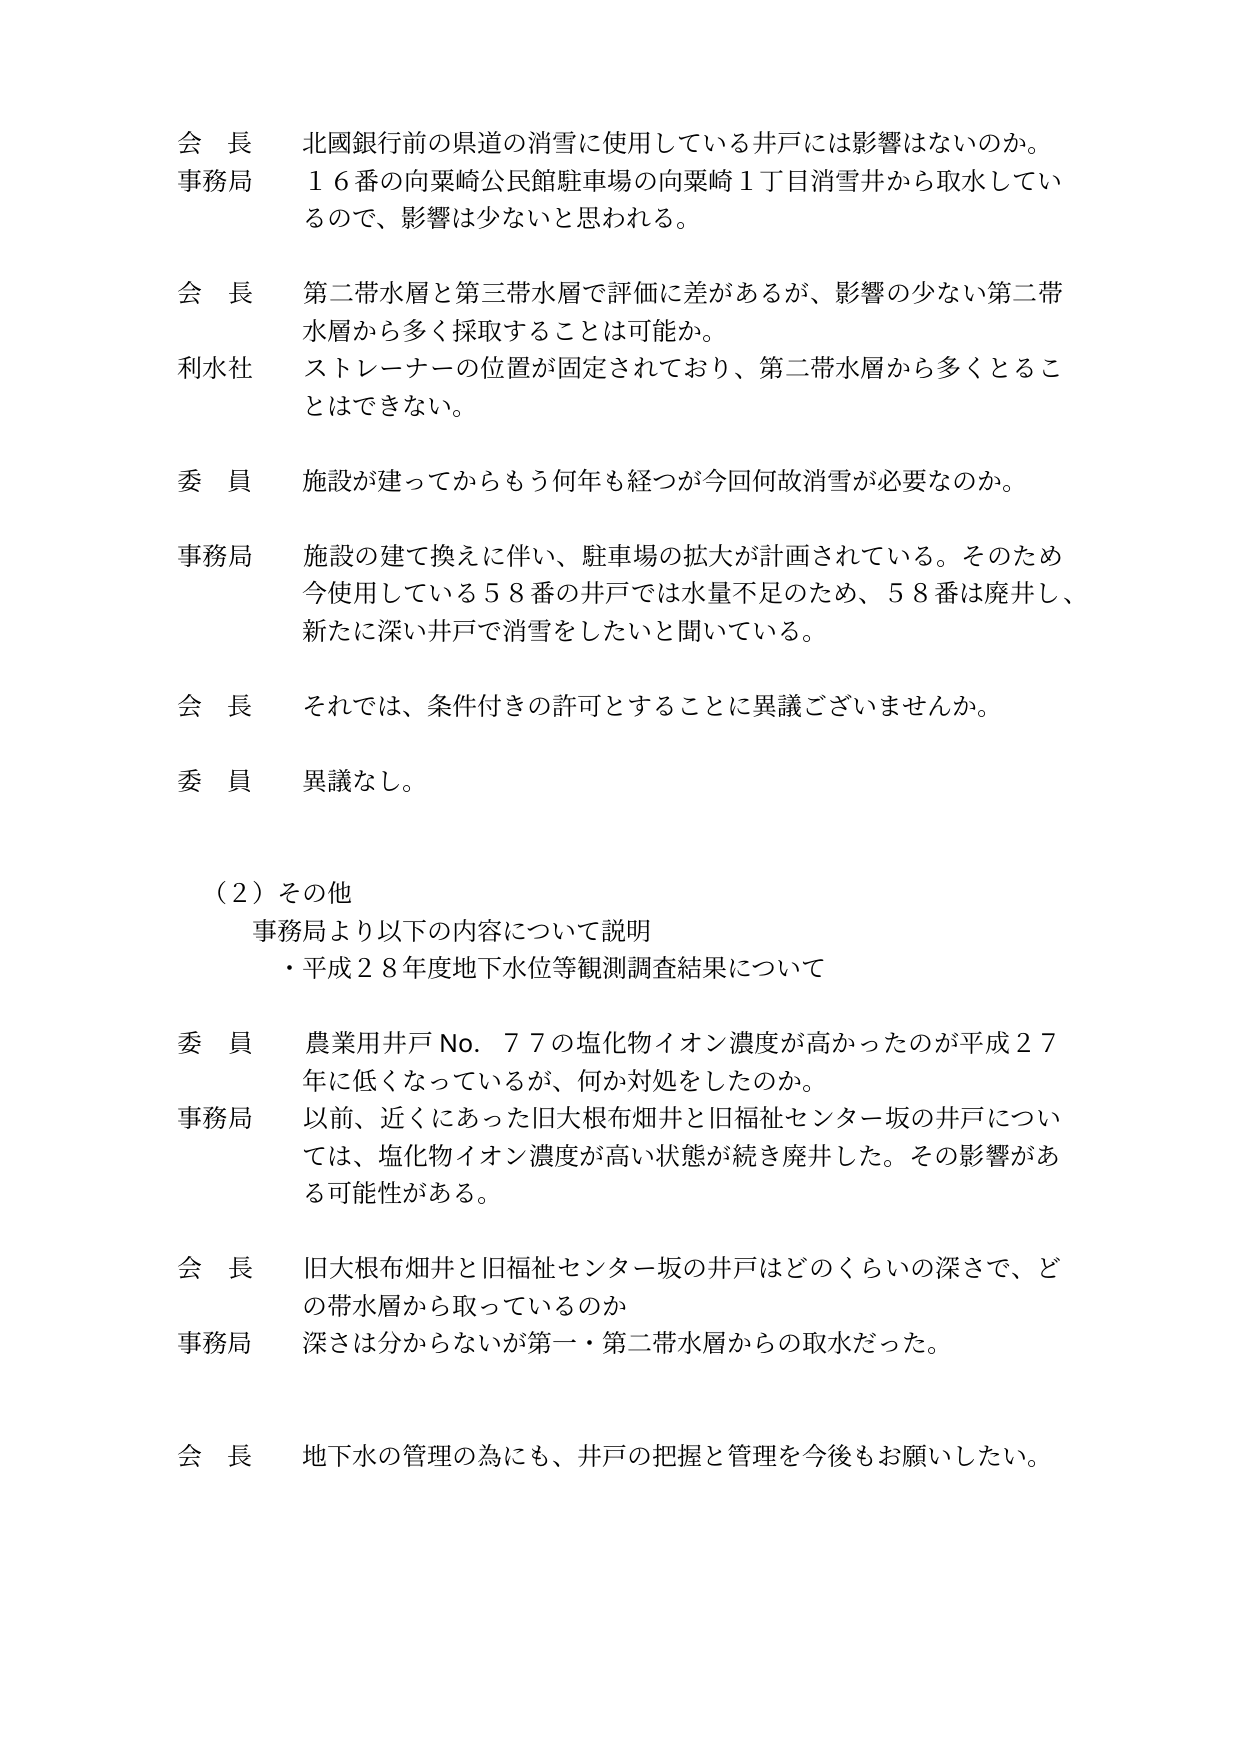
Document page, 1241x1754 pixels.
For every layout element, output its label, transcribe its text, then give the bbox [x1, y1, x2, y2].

text 会 長 旧大根布畑井と旧福祉センター坂の井戸はどのくらいの深さで、どの帯水層から取っているのか [177, 1248, 1063, 1323]
text 会 長 北國銀行前の県道の消雪に使用している井戸には影響はないのか。 [177, 123, 1063, 160]
text 委 員 農業用井戸No．７７の塩化物イオン濃度が高かったのが平成２７年に低くなっているが、何か対処をしたのか。 [177, 1023, 1063, 1098]
text 事務局 施設の建て換えに伴い、駐車場の拡大が計画されている。そのため今使用している５８番の井戸では水量不足のため、５８番は廃井し、新たに深い井戸で消雪をしたいと聞いている。 [177, 535, 1063, 648]
text 会 長 それでは、条件付きの許可とすることに異議ございませんか。 [177, 685, 1063, 723]
text 委 員 異議なし。 [177, 760, 1063, 798]
text 事務局 １６番の向粟崎公民館駐車場の向粟崎１丁目消雪井から取水しているので、影響は少ないと思われる。 [177, 160, 1063, 235]
text （２）その他 [177, 873, 1063, 910]
text 利水社 ストレーナーの位置が固定されており、第二帯水層から多くとることはできない。 [177, 348, 1063, 423]
text 会 長 第二帯水層と第三帯水層で評価に差があるが、影響の少ない第二帯水層から多く採取することは可能か。 [177, 273, 1063, 348]
text 委 員 施設が建ってからもう何年も経つが今回何故消雪が必要なのか。 [177, 460, 1063, 498]
text 事務局 深さは分からないが第一・第二帯水層からの取水だった。 [177, 1323, 1063, 1360]
text 事務局 以前、近くにあった旧大根布畑井と旧福祉センター坂の井戸については、塩化物イオン濃度が高い状態が続き廃井した。その影響がある可能性がある。 [177, 1098, 1063, 1210]
text 事務局より以下の内容について説明 [177, 910, 1063, 948]
text 会 長 地下水の管理の為にも、井戸の把握と管理を今後もお願いしたい。 [177, 1435, 1063, 1473]
text ・平成２８年度地下水位等観測調査結果について [177, 948, 1063, 985]
